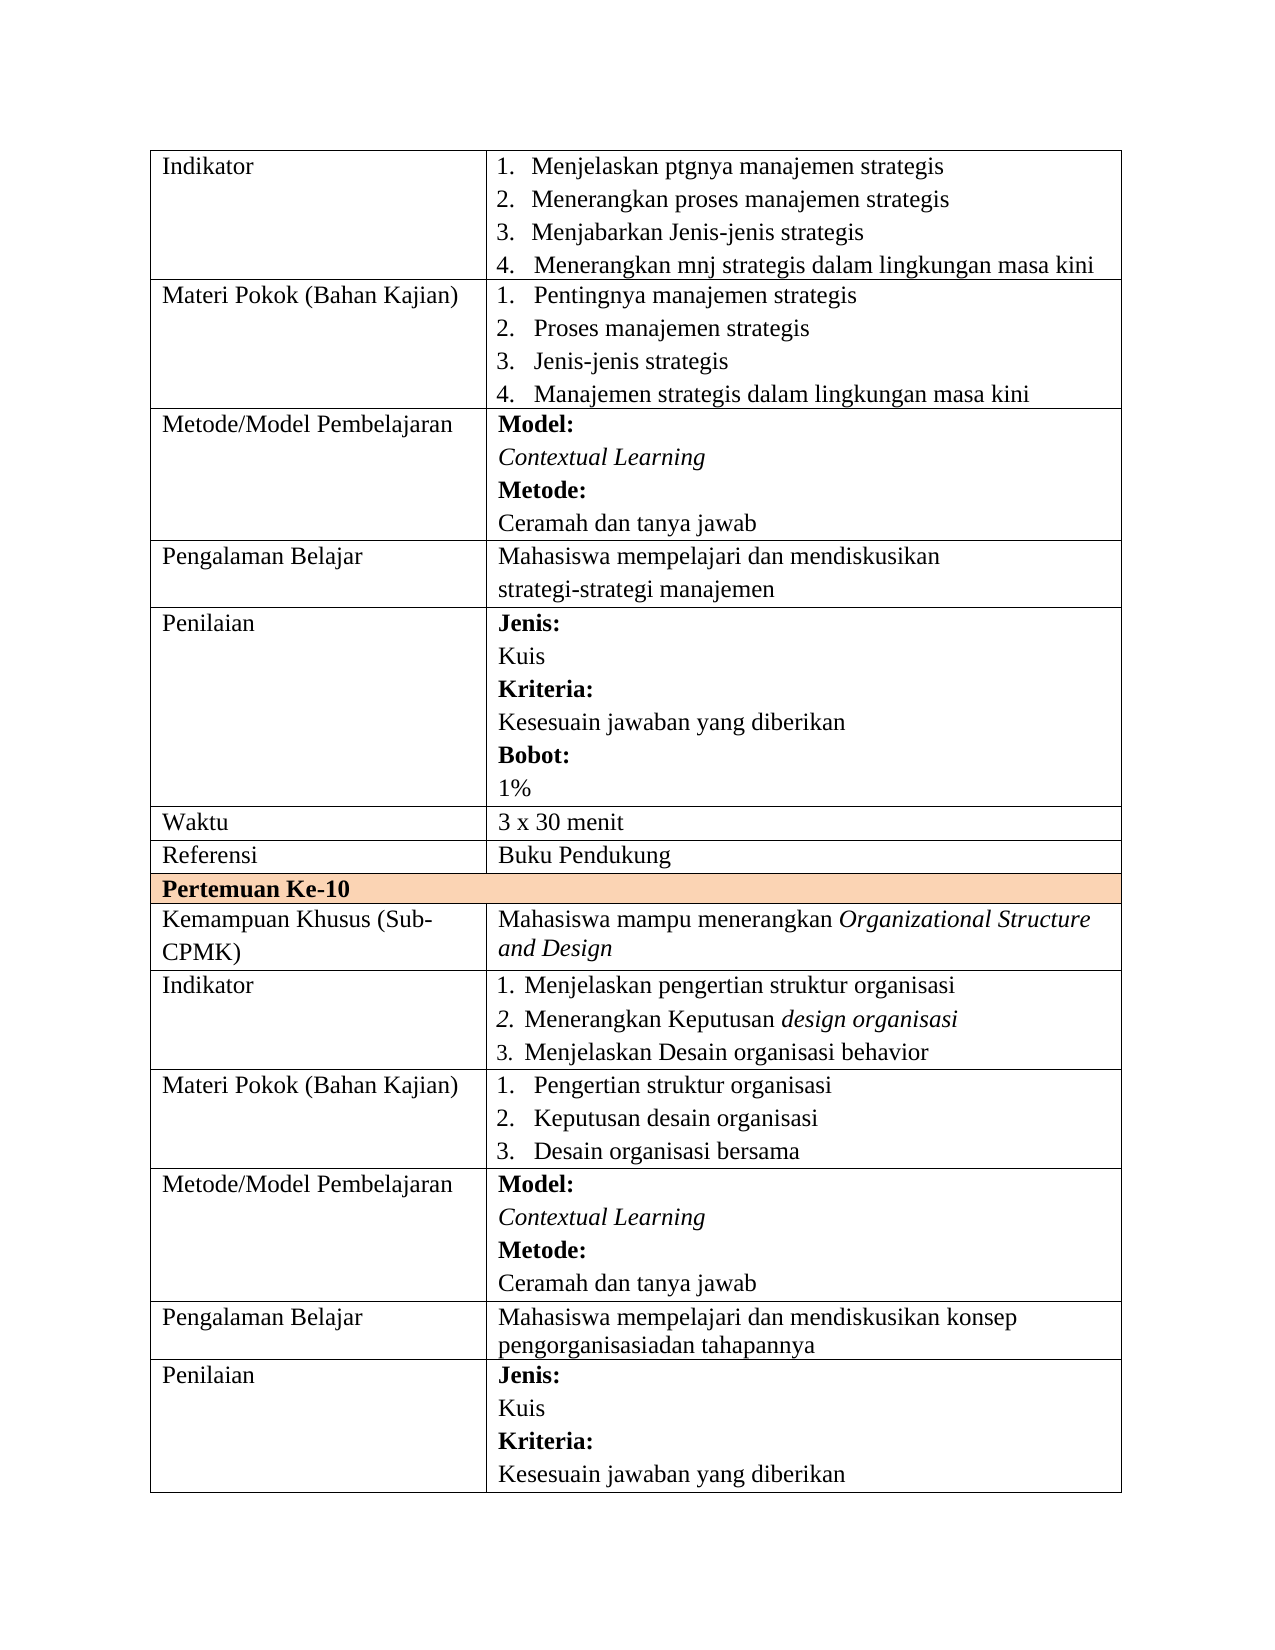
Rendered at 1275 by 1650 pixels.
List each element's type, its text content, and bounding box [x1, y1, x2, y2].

table_cell Pengertian struktur organisasi Keputusan desain organisasi Desain organisasi bersama [487, 1070, 1121, 1168]
table_cell Jenis: Kuis Kriteria: Kesesuain jawaban yang diberikan Bobot: 1% [487, 608, 1121, 806]
table_cell Penilaian [151, 1360, 486, 1492]
table_cell Menjelaskan ptgnya manajemen strategis Menerangkan proses manajemen strategis Menjabarkan Jenis-jenis strategis Menerangkan mnj strategis dalam lingkungan masa kini [487, 151, 1121, 279]
table_cell Pentingnya manajemen strategis Proses manajemen strategis Jenis-jenis strategis Manajemen strategis dalam lingkungan masa kini [487, 280, 1121, 408]
table_cell Materi Pokok (Bahan Kajian) [151, 280, 486, 408]
table_cell 3 x 30 menit [487, 807, 1121, 839]
table_cell Model: Contextual Learning Metode: Ceramah dan tanya jawab [487, 409, 1121, 540]
table_cell Indikator [151, 151, 486, 279]
table_cell Mahasiswa mampu menerangkan Organizational Structure and Design [487, 904, 1121, 969]
table_cell Waktu [151, 807, 486, 839]
table_cell Pertemuan Ke-10 [151, 874, 1121, 903]
table_cell Buku Pendukung [487, 841, 1121, 873]
table_cell Referensi [151, 841, 486, 873]
table_cell Pengalaman Belajar [151, 1302, 486, 1359]
table_cell Mahasiswa mempelajari dan mendiskusikan konsep pengorganisasiadan tahapannya [487, 1302, 1121, 1359]
table_cell Menjelaskan pengertian struktur organisasi Menerangkan Keputusan design organisasi Menjelaskan Desain organisasi behavior [487, 971, 1121, 1069]
table_cell Model: Contextual Learning Metode: Ceramah dan tanya jawab [487, 1169, 1121, 1301]
table_cell Penilaian [151, 608, 486, 806]
table_cell Mahasiswa mempelajari dan mendiskusikan strategi-strategi manajemen [487, 541, 1121, 607]
table_cell Indikator [151, 971, 486, 1069]
table_cell Materi Pokok (Bahan Kajian) [151, 1070, 486, 1168]
table_cell Kemampuan Khusus (Sub-CPMK) [151, 904, 486, 969]
table_cell Pengalaman Belajar [151, 541, 486, 607]
table_cell Metode/Model Pembelajaran [151, 1169, 486, 1301]
table_cell Metode/Model Pembelajaran [151, 409, 486, 540]
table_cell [487, 1360, 1121, 1492]
